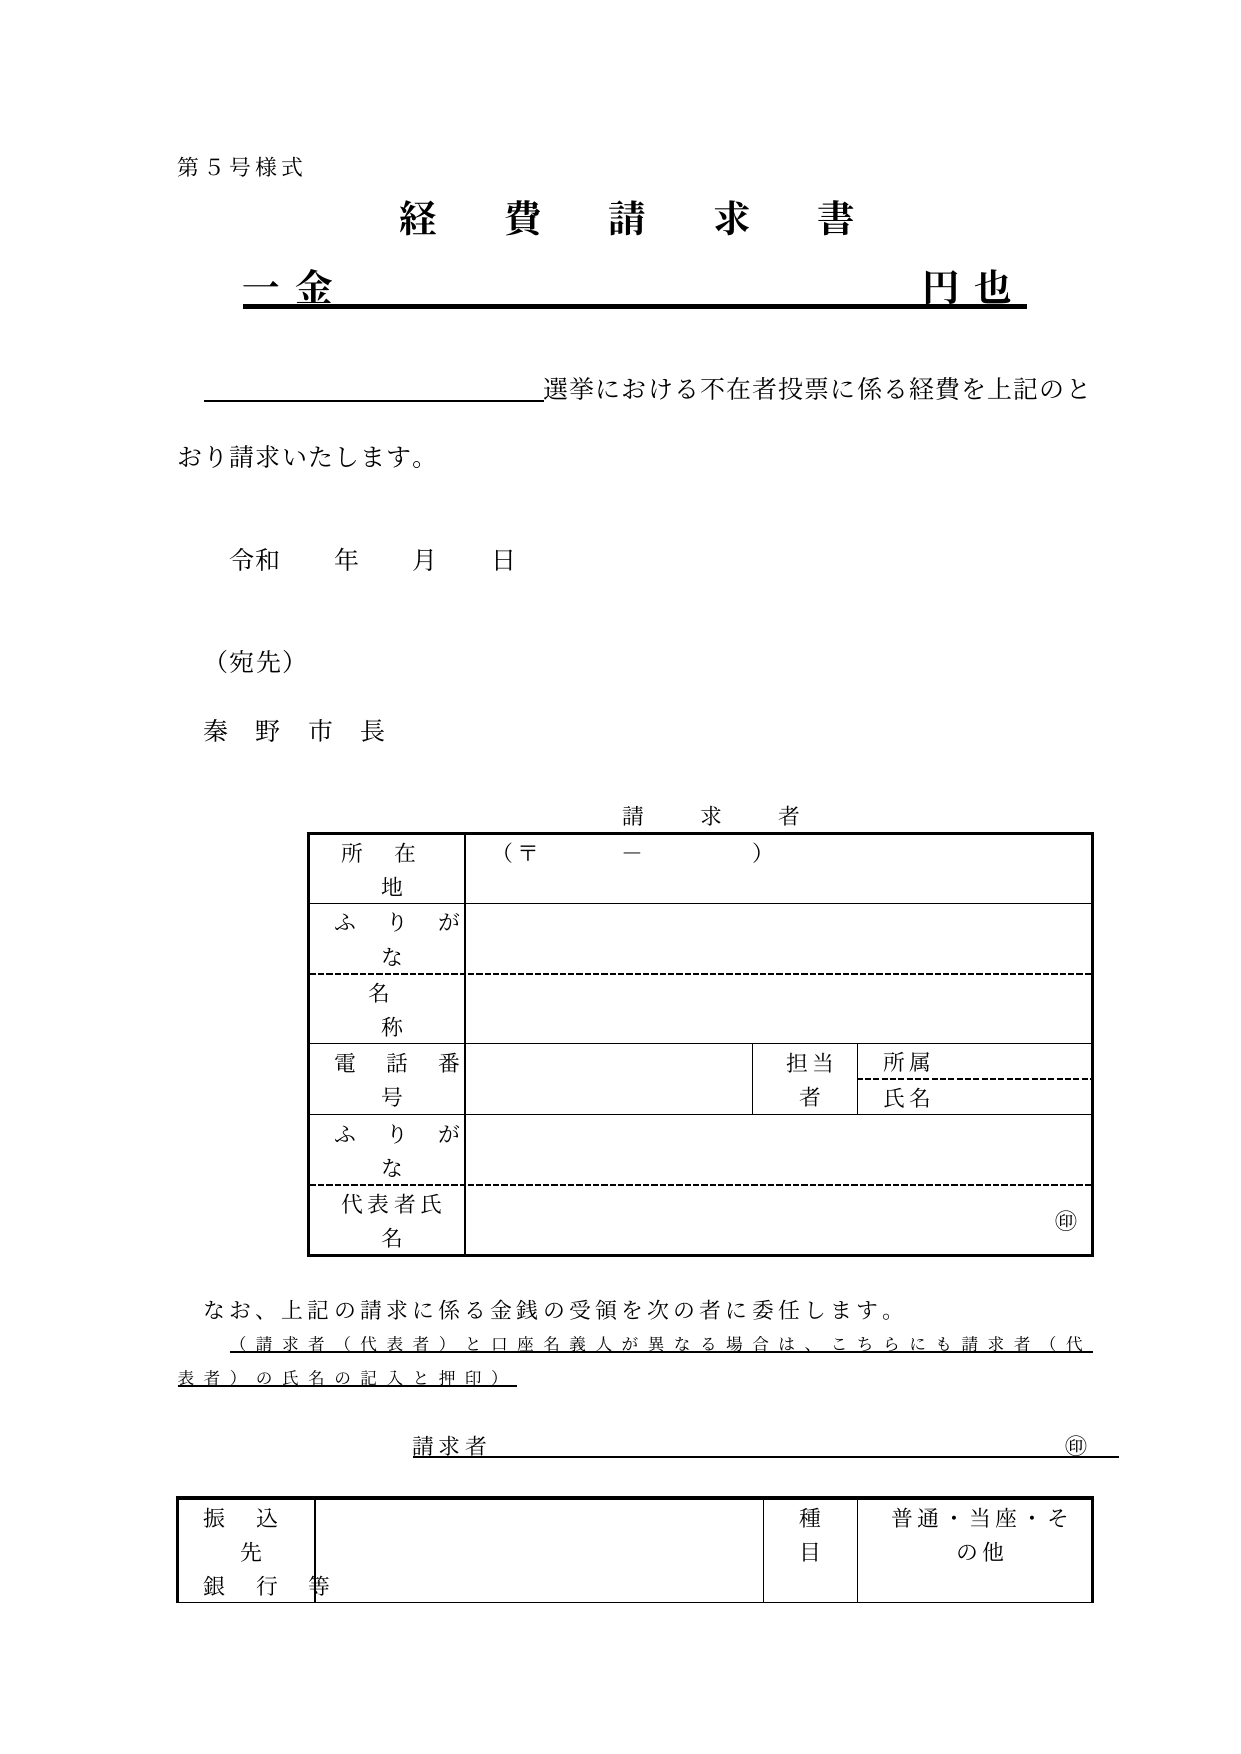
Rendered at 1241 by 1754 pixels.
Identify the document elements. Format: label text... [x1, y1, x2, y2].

text （請求者（代表者）と口座名義人が異なる場合は、こちらにも請求者（代表者）の氏名の記入と押印） [177, 1326, 1092, 1394]
table_header [316, 1500, 763, 1602]
table_cell [466, 1044, 752, 1114]
text 秦 野 市 長 [177, 695, 1092, 763]
text 一金 円也 [177, 251, 1092, 319]
table_cell ふりがな [310, 1115, 464, 1184]
table_cell [466, 1115, 1091, 1184]
table_header 種 目 [764, 1500, 857, 1602]
table_cell [466, 973, 1091, 1043]
text 第５号様式 [177, 148, 1092, 182]
table_cell 担当者 [753, 1044, 857, 1114]
table_cell 氏名 [858, 1078, 1091, 1114]
text 請求者 ㊞ [177, 1428, 1092, 1462]
table_header （〒 － ） [466, 835, 1091, 903]
table_cell 代表者氏名 [310, 1184, 464, 1254]
table_cell 名 称 [310, 973, 464, 1043]
table_cell [466, 904, 1091, 972]
table_cell 電話番号 [310, 1044, 464, 1114]
text 選挙における不在者投票に係る経費を上記のとおり請求いたします。 [177, 353, 1092, 490]
table_cell ㊞ [466, 1184, 1091, 1254]
text （宛先） [177, 627, 1092, 695]
table_header 普通・当座・その他 [858, 1500, 1091, 1602]
table_cell 所属 [858, 1044, 1091, 1078]
text 令和 年 月 日 [177, 524, 1092, 592]
text 経 費 請 求 書 [177, 182, 1092, 251]
text 請 求 者 [177, 797, 1092, 832]
table_cell ふりがな [310, 904, 464, 972]
text なお、上記の請求に係る金銭の受領を次の者に委任します。 [177, 1291, 1092, 1326]
table_header 振込先 銀行等名 [179, 1500, 314, 1602]
table_header 所在地 [310, 835, 464, 903]
